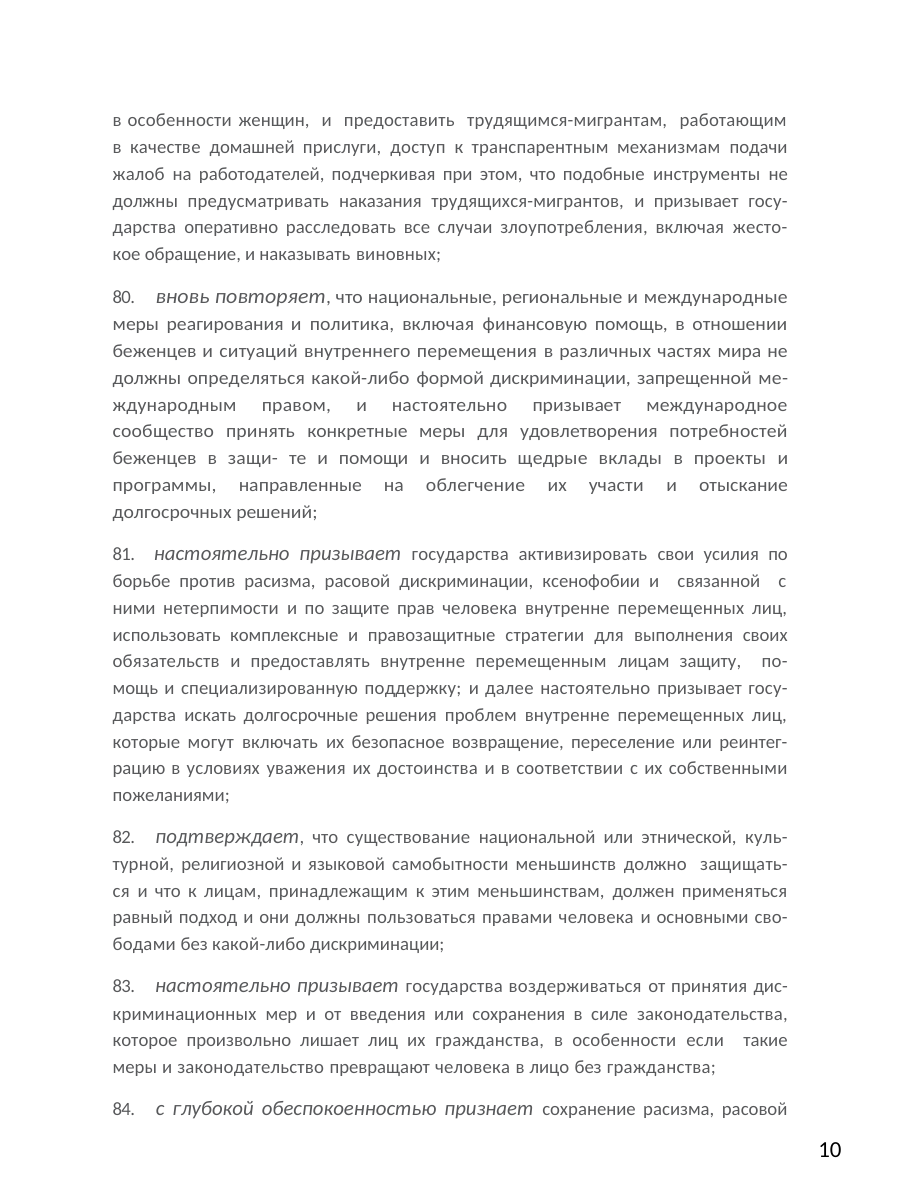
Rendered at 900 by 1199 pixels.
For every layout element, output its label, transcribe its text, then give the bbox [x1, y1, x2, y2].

list подтверждает, что существование национальной или этнической, куль- турной, религиозной и языковой самобытности меньшинств должно защищать- ся и что к лицам, принадлежащим к этим меньшинствам, должен применяться равный подход и они должны пользоваться правами человека и основными сво- бодами без какой-либо дискриминации; [112, 823, 788, 955]
list настоятельно призывает государства активизировать свои усилия по борьбе против расизма, расовой дискриминации, ксенофобии и связанной с ними нетерпимости и по защите прав человека внутренне перемещенных лиц, использовать комплексные и правозащитные стратегии для выполнения своих обязательств и предоставлять внутренне перемещенным лицам защиту, по- мощь и специализированную поддержку; и далее настоятельно призывает госу- дарства искать долгосрочные решения проблем внутренне перемещенных лиц, которые могут включать их безопасное возвращение, переселение или реинтег- рацию в условиях уважения их достоинства и в соответствии с их собственными пожеланиями; [112, 540, 788, 806]
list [112, 1095, 788, 1121]
text в особенности женщин, и предоставить трудящимся-мигрантам, работающим в качестве домашней прислуги, доступ к транспарентным механизмам подачи жалоб на работодателей, подчеркивая при этом, что подобные инструменты не должны предусматривать наказания трудящихся-мигрантов, и призывает госу- дарства оперативно расследовать все случаи злоупотребления, включая жесто- кое обращение, и наказывать виновных; [112, 109, 788, 265]
list настоятельно призывает государства воздерживаться от принятия дис- криминационных мер и от введения или сохранения в силе законодательства, которое произвольно лишает лиц их гражданства, в особенности если такие меры и законодательство превращают человека в лицо без гражданства; [112, 973, 788, 1078]
list вновь повторяет, что национальные, региональные и международные меры реагирования и политика, включая финансовую помощь, в отношении беженцев и ситуаций внутреннего перемещения в различных частях мира не должны определяться какой-либо формой дискриминации, запрещенной ме- ждународным правом, и настоятельно призывает международное сообщество принять конкретные меры для удовлетворения потребностей беженцев в защи- те и помощи и вносить щедрые вклады в проекты и программы, направленные на облегчение их участи и отыскание долгосрочных решений; [112, 283, 788, 523]
